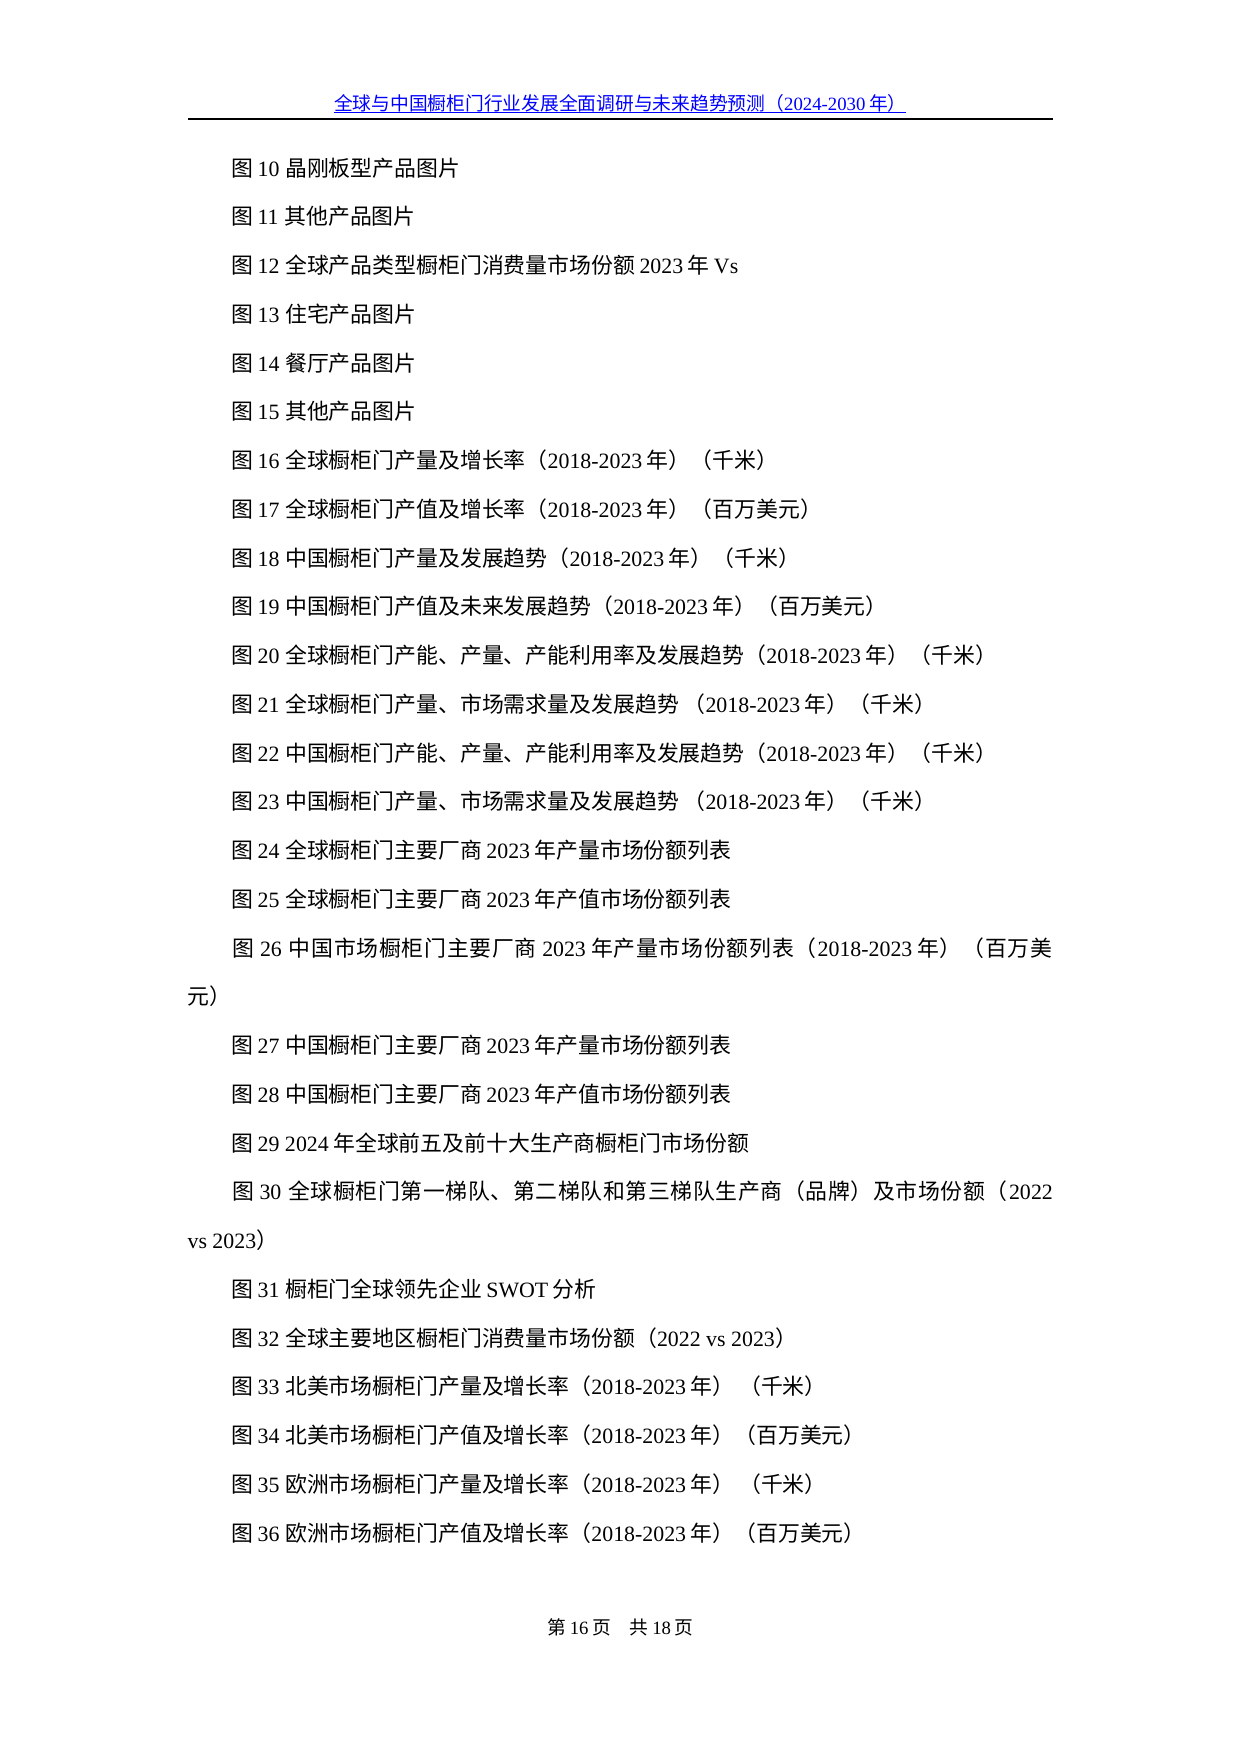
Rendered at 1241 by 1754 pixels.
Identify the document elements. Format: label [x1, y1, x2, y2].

text [187, 150, 1053, 1548]
